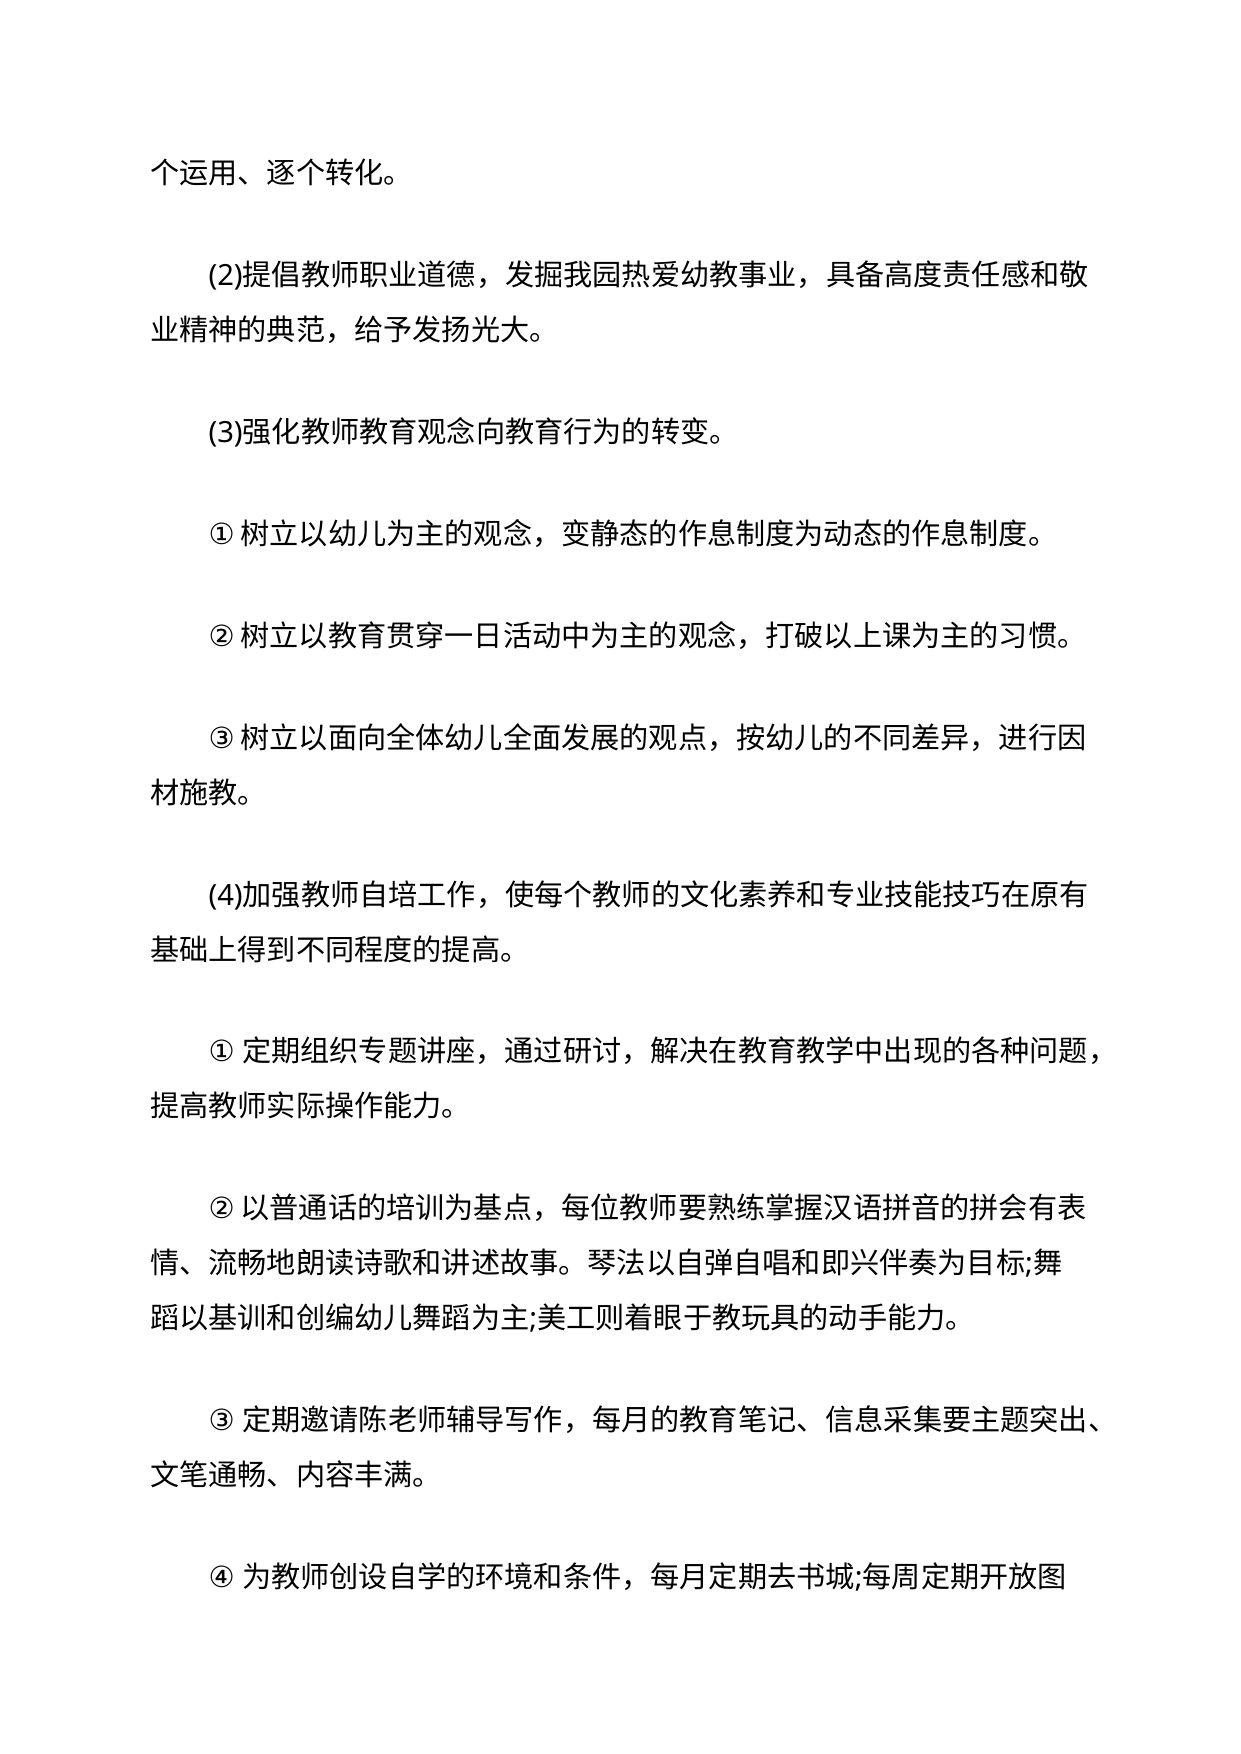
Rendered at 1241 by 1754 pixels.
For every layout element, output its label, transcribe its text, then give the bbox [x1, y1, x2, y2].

text ③ 定期邀请陈老师辅导写作，每月的教育笔记、信息采集要主题突出、文笔通畅、内容丰满。 [150, 1397, 1090, 1494]
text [150, 1553, 1090, 1596]
text (2)提倡教师职业道德，发掘我园热爱幼教事业，具备高度责任感和敬业精神的典范，给予发扬光大。 [150, 252, 1090, 349]
text (3)强化教师教育观念向教育行为的转变。 [150, 408, 1090, 451]
text ① 定期组织专题讲座，通过研讨，解决在教育教学中出现的各种问题，提高教师实际操作能力。 [150, 1028, 1090, 1125]
text ②树立以教育贯穿一日活动中为主的观念，打破以上课为主的习惯。 [150, 612, 1090, 655]
text ①树立以幼儿为主的观念，变静态的作息制度为动态的作息制度。 [150, 511, 1090, 553]
text (4)加强教师自培工作，使每个教师的文化素养和专业技能技巧在原有基础上得到不同程度的提高。 [150, 871, 1090, 968]
text ②以普通话的培训为基点，每位教师要熟练掌握汉语拼音的拼会有表情、流畅地朗读诗歌和讲述故事。琴法以自弹自唱和即兴伴奏为目标;舞蹈以基训和创编幼儿舞蹈为主;美工则着眼于教玩具的动手能力。 [150, 1185, 1090, 1337]
text ③树立以面向全体幼儿全面发展的观点，按幼儿的不同差异，进行因材施教。 [150, 714, 1090, 812]
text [150, 150, 1090, 192]
